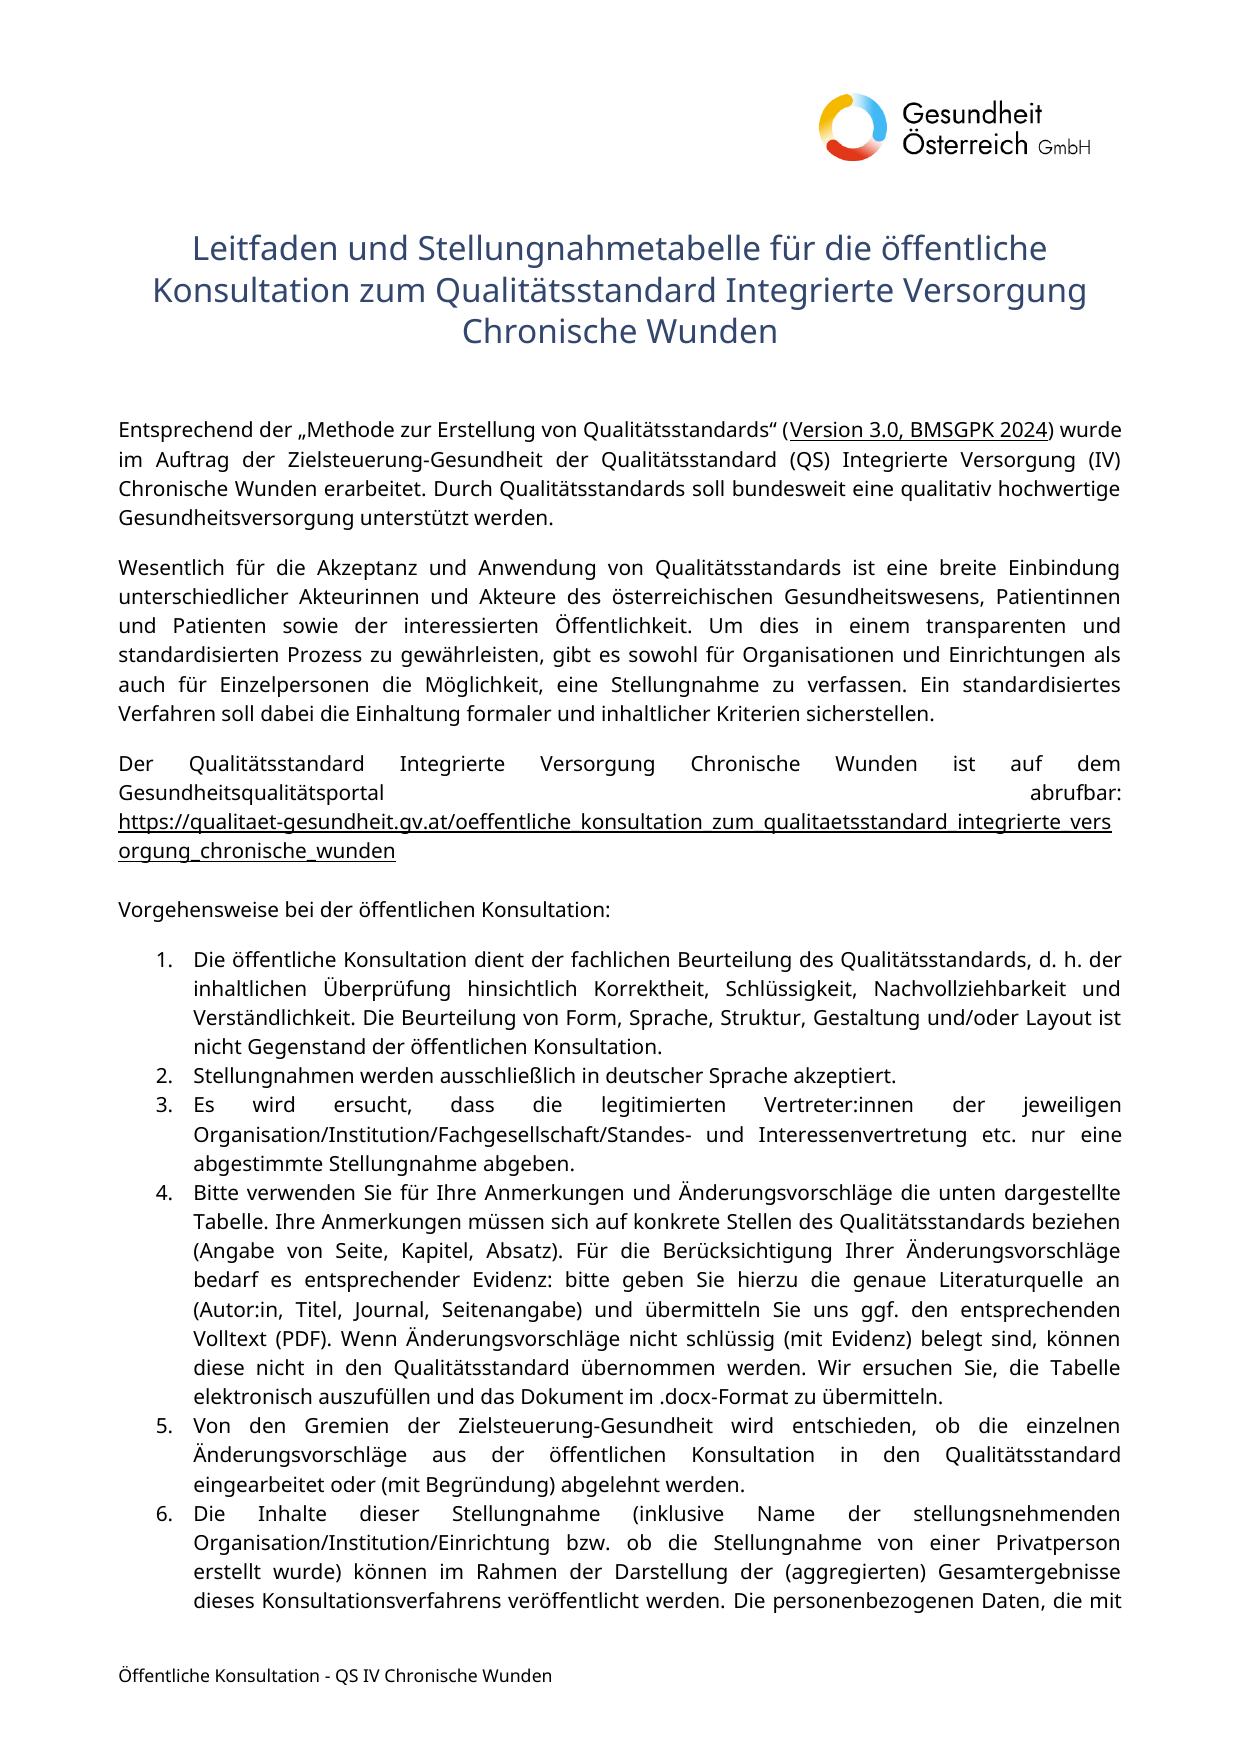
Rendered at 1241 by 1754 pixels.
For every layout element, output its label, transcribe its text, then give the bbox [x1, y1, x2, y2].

list Die öffentliche Konsultation dient der fachlichen Beurteilung des Qualitätsstandards, d. h. der inhaltlichen Überprüfung hinsichtlich Korrektheit, Schlüssigkeit, Nachvollziehbarkeit und Verständlichkeit. Die Beurteilung von Form, Sprache, Struktur, Gestaltung und/oder Layout ist nicht Gegenstand der öffentlichen Konsultation. [156, 944, 1122, 1060]
list Von den Gremien der Zielsteuerung-Gesundheit wird entschieden, ob die einzelnen Änderungsvorschläge aus der öffentlichen Konsultation in den Qualitätsstandard eingearbeitet oder (mit Begründung) abgelehnt werden. [156, 1410, 1122, 1498]
text Entsprechend der „Methode zur Erstellung von Qualitätsstandards“ (Version 3.0, BMSGPK 2024) wurde im Auftrag der Zielsteuerung-Gesundheit der Qualitätsstandard (QS) Integrierte Versorgung (IV) Chronische Wunden erarbeitet. Durch Qualitätsstandards soll bundesweit eine qualitativ hochwertige Gesundheitsversorgung unterstützt werden. [118, 414, 1122, 531]
list Stellungnahmen werden ausschließlich in deutscher Sprache akzeptiert. [156, 1060, 1122, 1089]
list Es wird ersucht, dass die legitimierten Vertreter:innen der jeweiligen Organisation/Institution/Fachgesellschaft/Standes- und Interessenvertretung etc. nur eine abgestimmte Stellungnahme abgeben. [156, 1089, 1122, 1177]
text Leitfaden und Stellungnahmetabelle für die öffentliche Konsultation zum Qualitätsstandard Integrierte Versorgung Chronische Wunden [118, 227, 1122, 352]
list Bitte verwenden Sie für Ihre Anmerkungen und Änderungsvorschläge die unten dargestellte Tabelle. Ihre Anmerkungen müssen sich auf konkrete Stellen des Qualitätsstandards beziehen (Angabe von Seite, Kapitel, Absatz). Für die Berücksichtigung Ihrer Änderungsvorschläge bedarf es entsprechender Evidenz: bitte geben Sie hierzu die genaue Literaturquelle an (Autor:in, Titel, Journal, Seitenangabe) und übermitteln Sie uns ggf. den entsprechenden Volltext (PDF). Wenn Änderungsvorschläge nicht schlüssig (mit Evidenz) belegt sind, können diese nicht in den Qualitätsstandard übernommen werden. Wir ersuchen Sie, die Tabelle elektronisch auszufüllen und das Dokument im .docx-Format zu übermitteln. [156, 1177, 1122, 1410]
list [156, 1498, 1122, 1614]
picture [785, 59, 1123, 195]
text Vorgehensweise bei der öffentlichen Konsultation: [118, 894, 1122, 923]
text Wesentlich für die Akzeptanz und Anwendung von Qualitätsstandards ist eine breite Einbindung unterschiedlicher Akteurinnen und Akteure des österreichischen Gesundheitswesens, Patientinnen und Patienten sowie der interessierten Öffentlichkeit. Um dies in einem transparenten und standardisierten Prozess zu gewährleisten, gibt es sowohl für Organisationen und Einrichtungen als auch für Einzelpersonen die Möglichkeit, eine Stellungnahme zu verfassen. Ein standardisiertes Verfahren soll dabei die Einhaltung formaler und inhaltlicher Kriterien sicherstellen. [118, 552, 1122, 727]
text Der Qualitätsstandard Integrierte Versorgung Chronische Wunden ist auf dem Gesundheitsqualitätsportal abrufbar: https://qualitaet-gesundheit.gv.at/oeffentliche_konsultation_zum_qualitaetsstandard_integrierte_versorgung_chronische_wunden [118, 748, 1122, 864]
